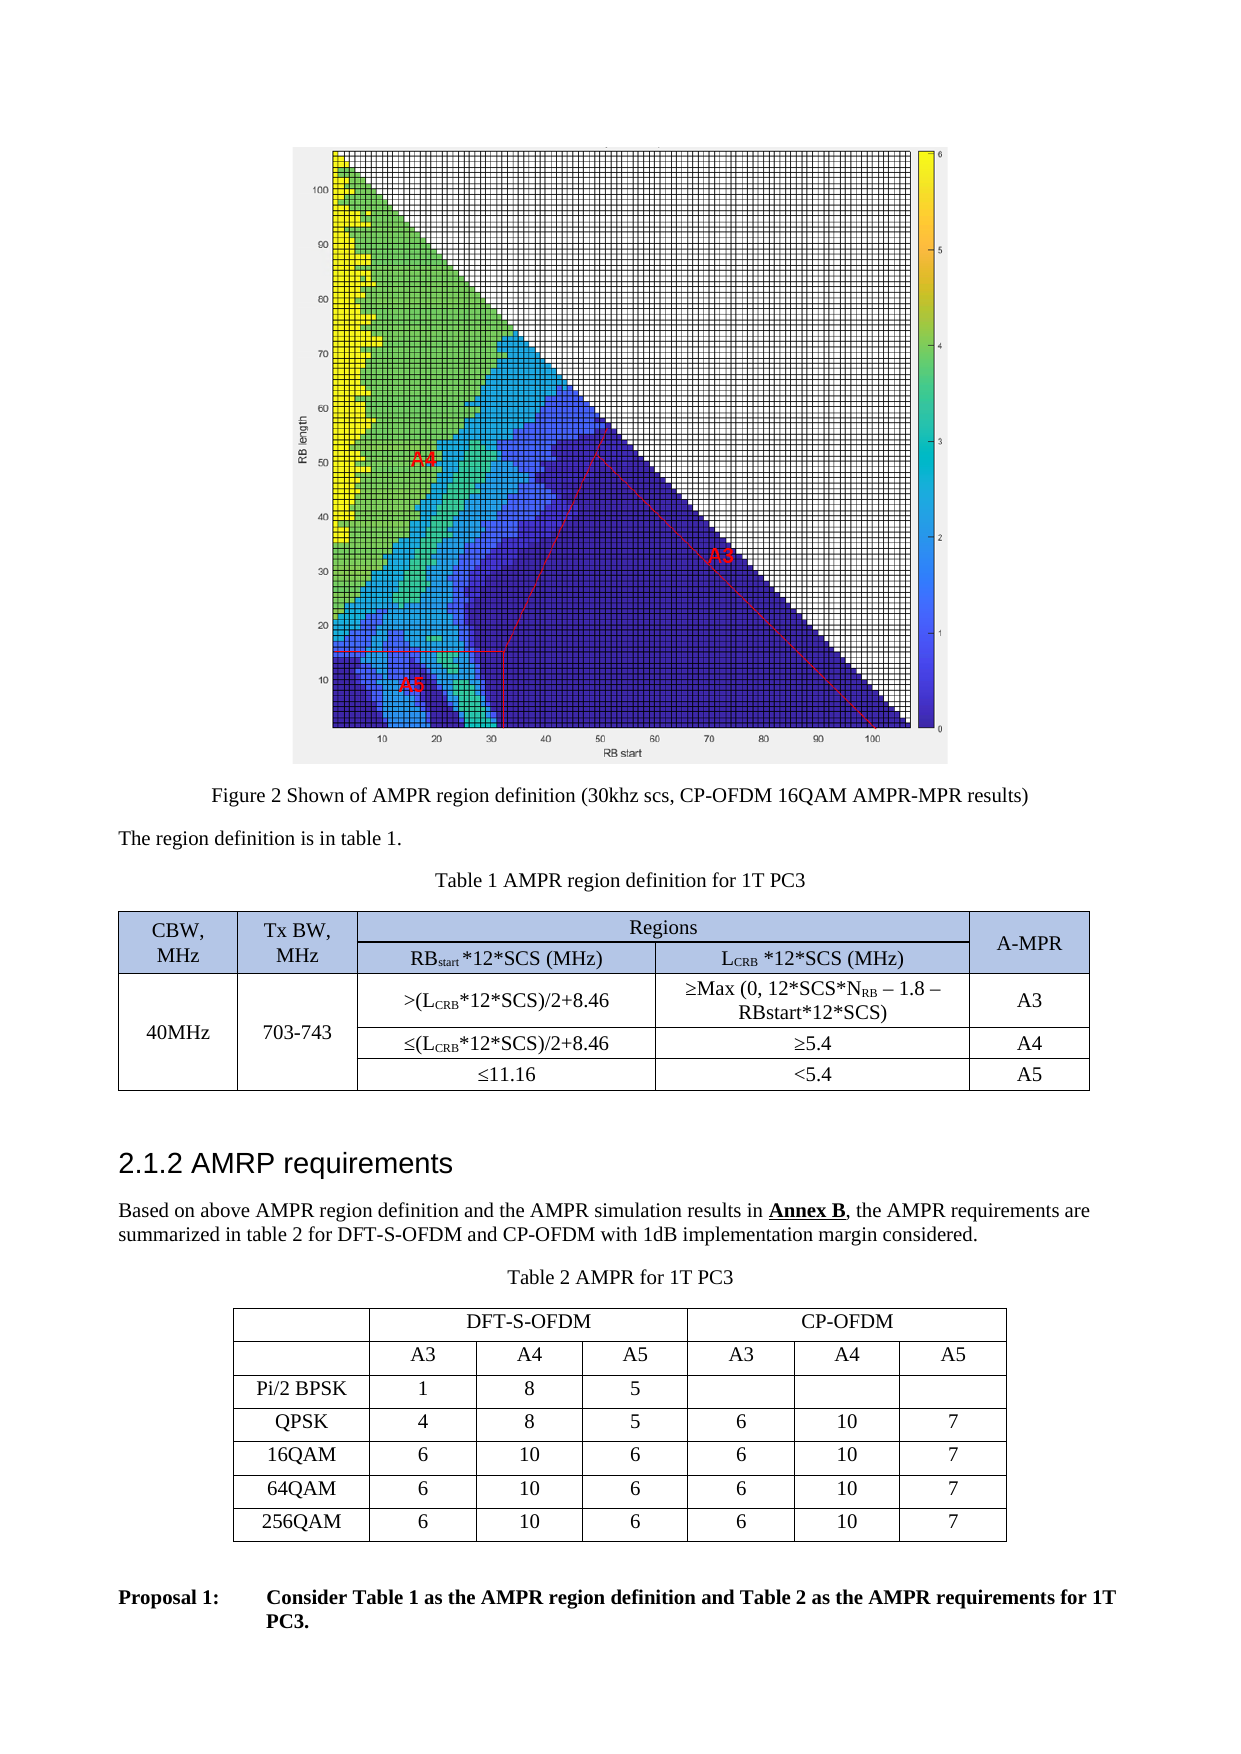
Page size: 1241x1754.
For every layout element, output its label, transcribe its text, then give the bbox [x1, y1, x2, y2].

picture [292, 147, 948, 764]
table_cell 10 [477, 1442, 582, 1474]
table_cell 40MHz [119, 974, 237, 1089]
table_cell >(LCRB*12*SCS)/2+8.46 [358, 974, 655, 1027]
table_cell 6 [583, 1509, 687, 1541]
table_cell ≥5.4 [656, 1028, 969, 1058]
table_header CP-OFDM [688, 1309, 1006, 1341]
table_cell A4 [477, 1342, 582, 1374]
text Table 1 AMPR region definition for 1T PC3 [118, 868, 1122, 892]
table_header CBW, MHz [119, 912, 237, 973]
table_cell 10 [477, 1509, 582, 1541]
table_header Regions [358, 912, 969, 941]
table_cell 5 [583, 1409, 687, 1441]
table_cell RBstart *12*SCS (MHz) [358, 943, 655, 973]
table_header [234, 1309, 369, 1341]
text The region definition is in table 1. [118, 826, 1122, 850]
table_cell LCRB *12*SCS (MHz) [656, 943, 969, 973]
table_cell A5 [583, 1342, 687, 1374]
table_cell 6 [370, 1476, 476, 1508]
table_cell 7 [900, 1509, 1006, 1541]
table_cell 8 [477, 1409, 582, 1441]
table_cell Pi/2 BPSK [234, 1376, 369, 1408]
table_header A-MPR [970, 912, 1089, 973]
table_cell 6 [688, 1442, 794, 1474]
table_cell 7 [900, 1409, 1006, 1441]
text Based on above AMPR region definition and the AMPR simulation results in Annex B, the AMPR requirements are summarized in table 2 for DFT-S-OFDM and CP-OFDM with 1dB implementation margin considered. [118, 1198, 1122, 1246]
table_cell [900, 1376, 1006, 1408]
table_cell A4 [795, 1342, 899, 1374]
table_cell [795, 1376, 899, 1408]
table_cell 10 [795, 1509, 899, 1541]
table_cell A3 [688, 1342, 794, 1374]
table_cell 10 [795, 1476, 899, 1508]
table_cell 16QAM [234, 1442, 369, 1474]
text Proposal 1: Consider Table 1 as the AMPR region definition and Table 2 as the AMPR requirements for 1T PC3. [118, 1585, 1122, 1633]
table_header Tx BW, MHz [238, 912, 357, 973]
table_cell 10 [477, 1476, 582, 1508]
table_cell 10 [795, 1409, 899, 1441]
subtitle 2.1.2 AMRP requirements [118, 1146, 1122, 1179]
table_cell 5 [583, 1376, 687, 1408]
table_cell 64QAM [234, 1476, 369, 1508]
table_cell 703-743 [238, 974, 357, 1089]
table_cell A5 [900, 1342, 1006, 1374]
table_cell 6 [688, 1509, 794, 1541]
table_cell 1 [370, 1376, 476, 1408]
table_cell ≤(LCRB*12*SCS)/2+8.46 [358, 1028, 655, 1058]
table_cell 6 [583, 1476, 687, 1508]
table_cell 10 [795, 1442, 899, 1474]
table_cell 6 [688, 1476, 794, 1508]
table_cell QPSK [234, 1409, 369, 1441]
table_cell A3 [370, 1342, 476, 1374]
table_cell A3 [970, 974, 1089, 1027]
table_cell A4 [970, 1028, 1089, 1058]
table_cell 6 [370, 1442, 476, 1474]
table_cell [234, 1342, 369, 1374]
table_cell 7 [900, 1442, 1006, 1474]
table_cell 7 [900, 1476, 1006, 1508]
table_cell 4 [370, 1409, 476, 1441]
text Table 2 AMPR for 1T PC3 [118, 1265, 1122, 1289]
table_cell <5.4 [656, 1059, 969, 1089]
table_cell A5 [970, 1059, 1089, 1089]
text Figure 2 Shown of AMPR region definition (30khz scs, CP-OFDM 16QAM AMPR-MPR results) [118, 783, 1122, 807]
table_cell [688, 1376, 794, 1408]
table_cell 6 [370, 1509, 476, 1541]
table_cell ≥Max (0, 12*SCS*NRB – 1.8 – RBstart*12*SCS) [656, 974, 969, 1027]
table_cell 256QAM [234, 1509, 369, 1541]
table_cell 6 [583, 1442, 687, 1474]
table_cell ≤11.16 [358, 1059, 655, 1089]
table_cell 8 [477, 1376, 582, 1408]
table_header DFT-S-OFDM [370, 1309, 687, 1341]
table_cell 6 [688, 1409, 794, 1441]
